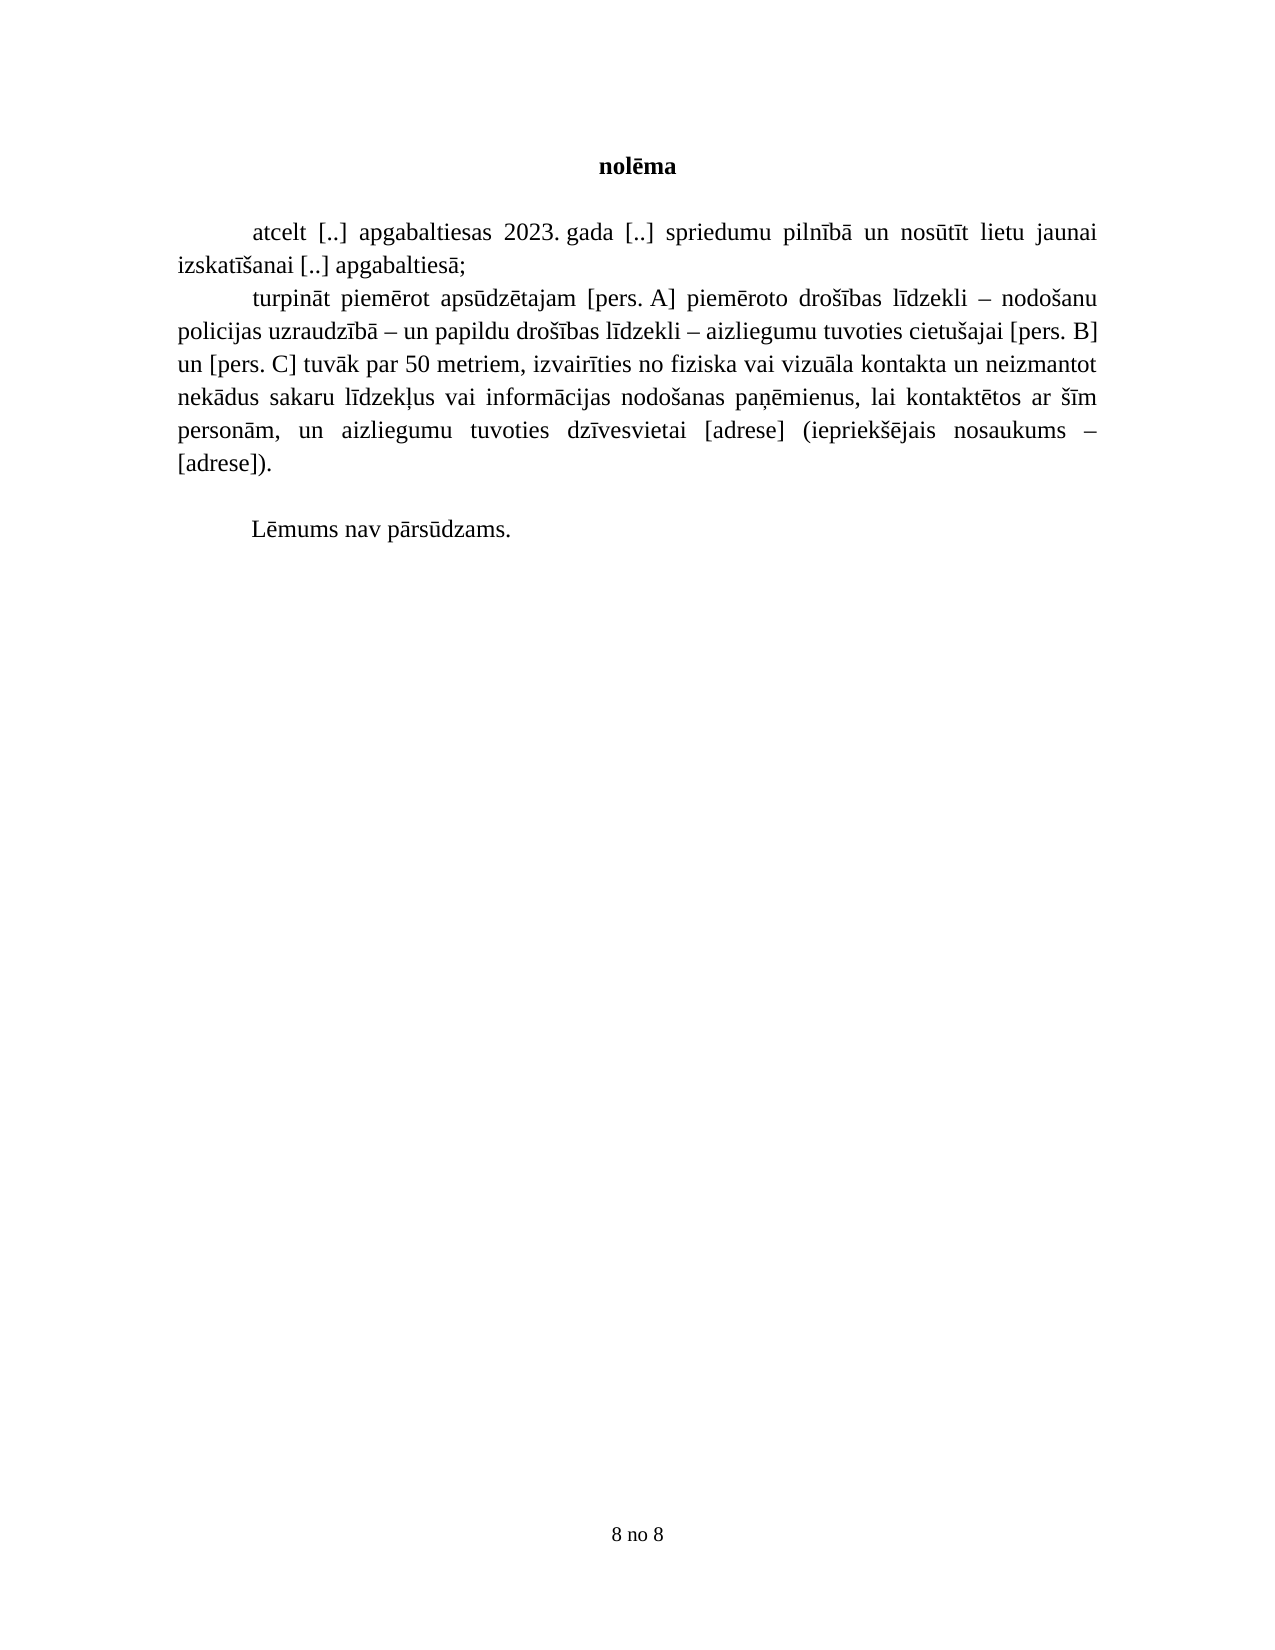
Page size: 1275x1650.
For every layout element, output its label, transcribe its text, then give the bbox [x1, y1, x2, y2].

text nolēma [177, 151, 1098, 180]
text turpināt piemērot apsūdzētajam [pers. A] piemēroto drošības līdzekli – nodošanu policijas uzraudzībā – un papildu drošības līdzekli – aizliegumu tuvoties cietušajai [pers. B] un [pers. C] tuvāk par 50 metriem, izvairīties no fiziska vai vizuāla kontakta un neizmantot nekādus sakaru līdzekļus vai informācijas nodošanas paņēmienus, lai kontaktētos ar šīm personām, un aizliegumu tuvoties dzīvesvietai [adrese] (iepriekšējais nosaukums – [adrese]). [177, 283, 1098, 477]
text Lēmums nav pārsūdzams. [177, 514, 1098, 543]
text atcelt [..] apgabaltiesas 2023. gada [..] spriedumu pilnībā un nosūtīt lietu jaunai izskatīšanai [..] apgabaltiesā; [177, 217, 1098, 279]
